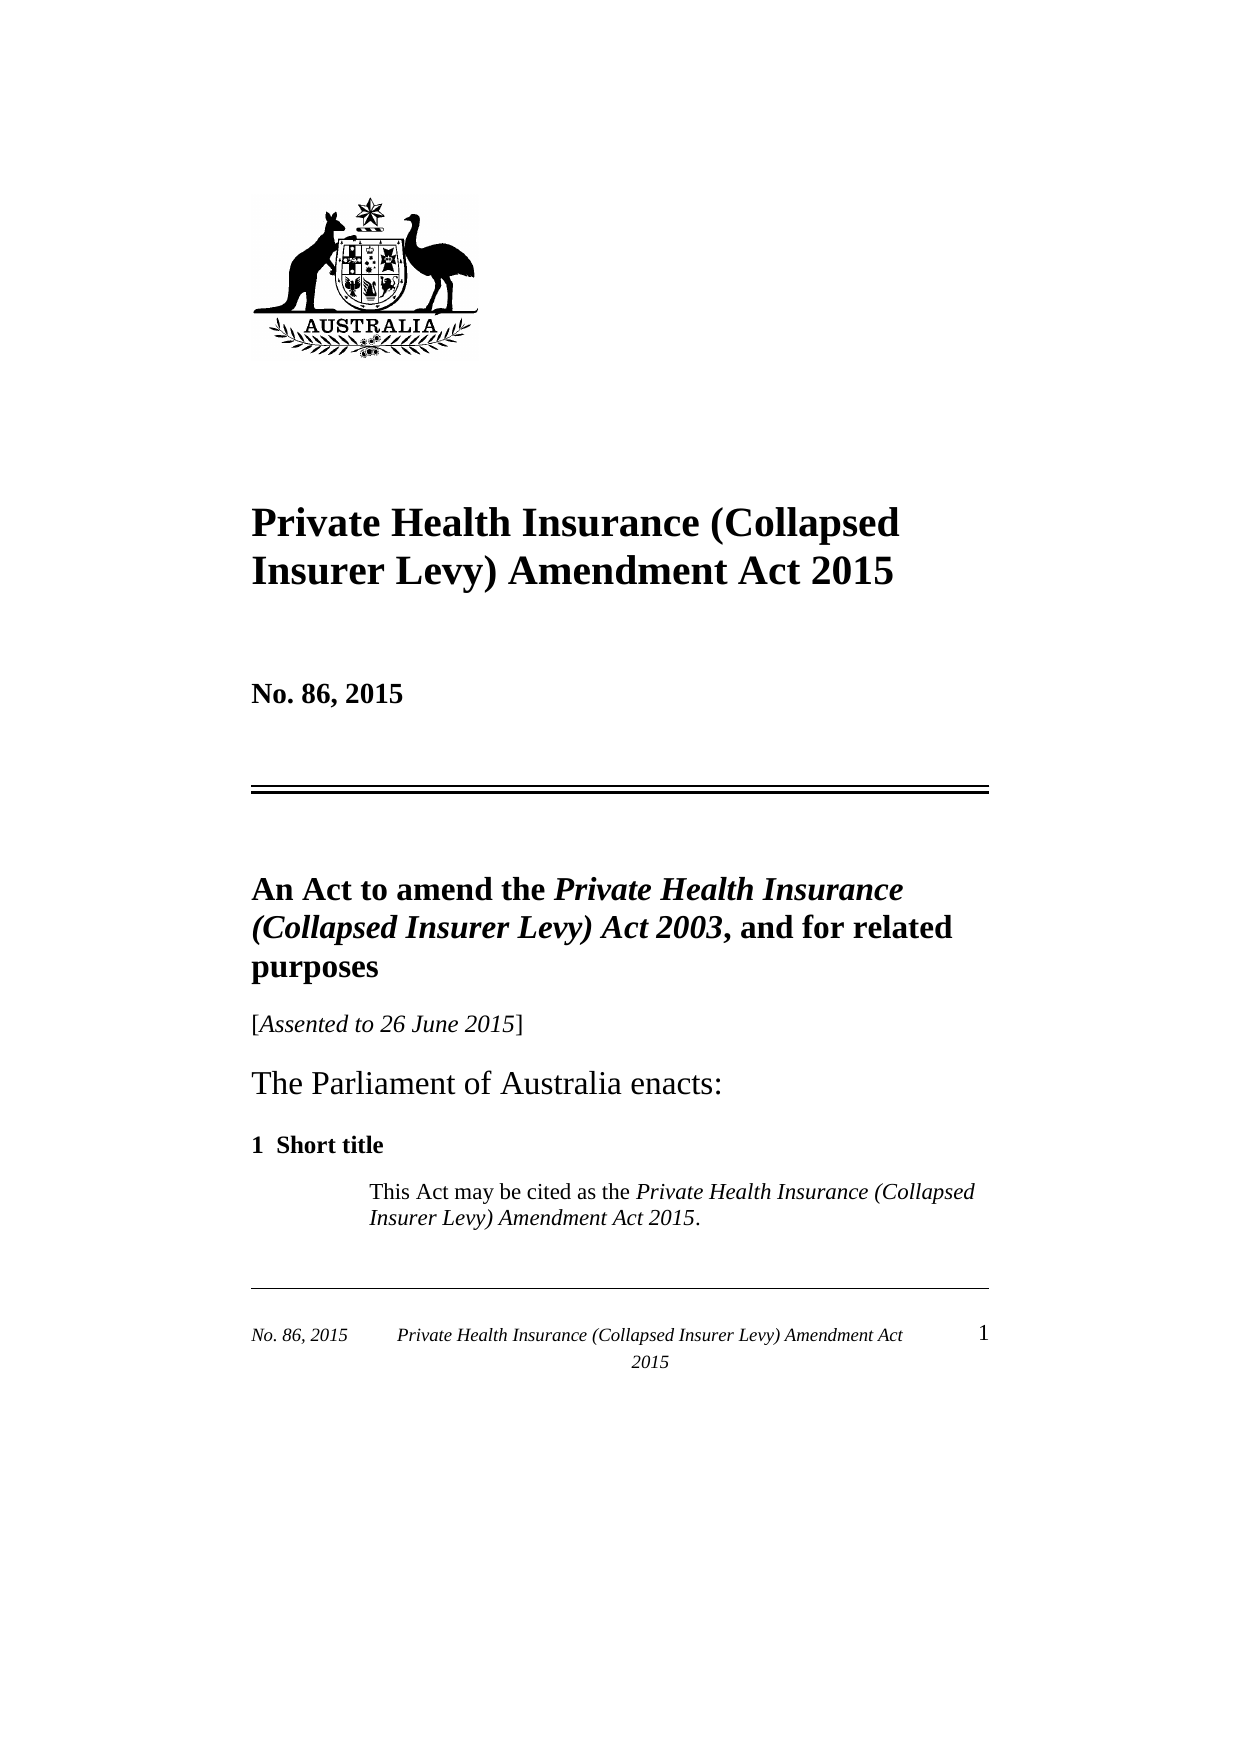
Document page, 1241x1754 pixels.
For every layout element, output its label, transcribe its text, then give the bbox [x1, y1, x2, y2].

text [Assented to 26 June 2015] [251, 1009, 989, 1038]
text The Parliament of Australia enacts: [251, 1063, 989, 1101]
text No. 86, 2015 [251, 677, 989, 710]
text Private Health Insurance (Collapsed Insurer Levy) Amendment Act 2015 [251, 497, 989, 593]
text This Act may be cited as the Private Health Insurance (Collapsed Insurer Levy) Amendment Act 2015. [251, 1178, 989, 1231]
text 1 Short title [251, 1131, 989, 1159]
text An Act to amend the Private Health Insurance (Collapsed Insurer Levy) Act 2003, and for related purposes [251, 869, 989, 984]
